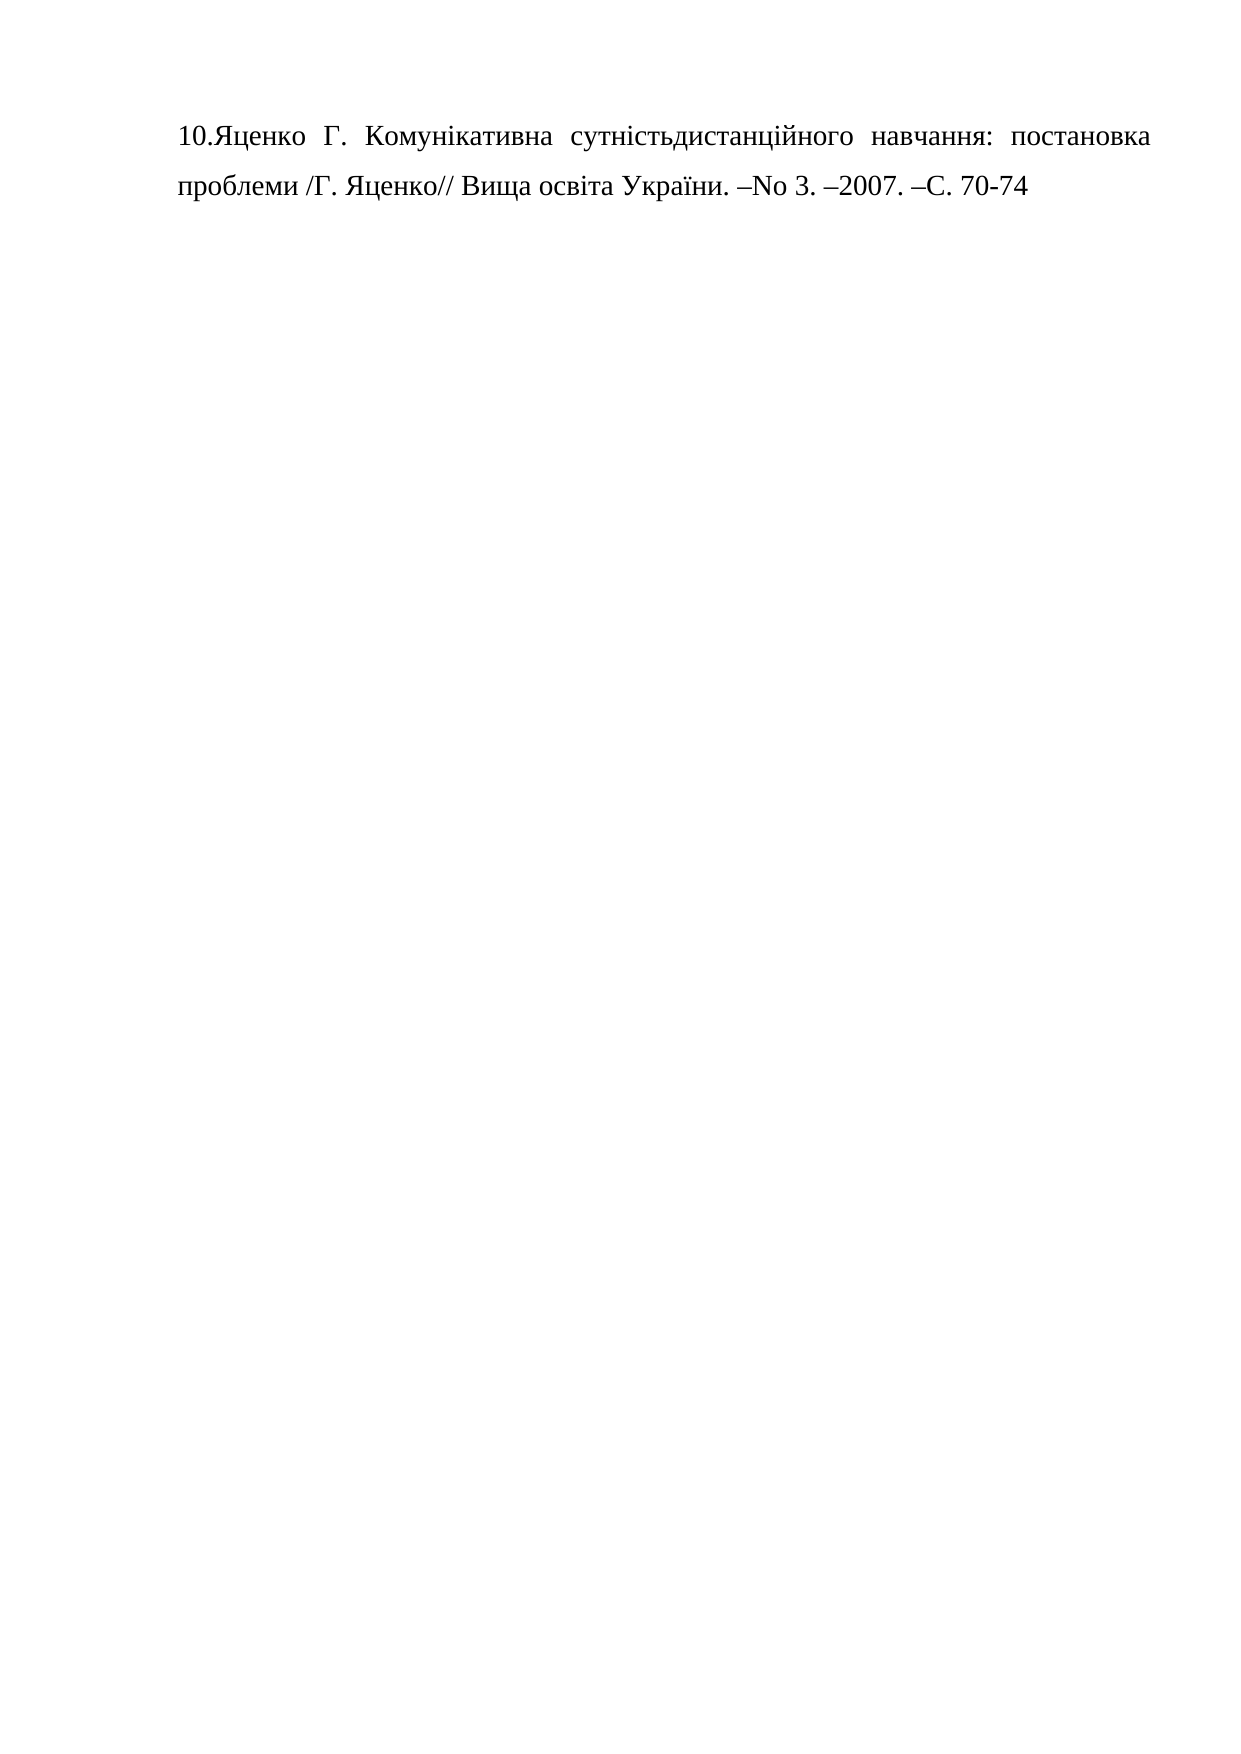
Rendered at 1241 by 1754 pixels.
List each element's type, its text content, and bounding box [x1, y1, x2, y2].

text 10.Яценко Г. Комунікативна сутністьдистанційного навчання: постановка проблеми /Г. Яценко// Вища освіта України. –No 3. –2007. –С. 70-74 [177, 118, 1152, 202]
